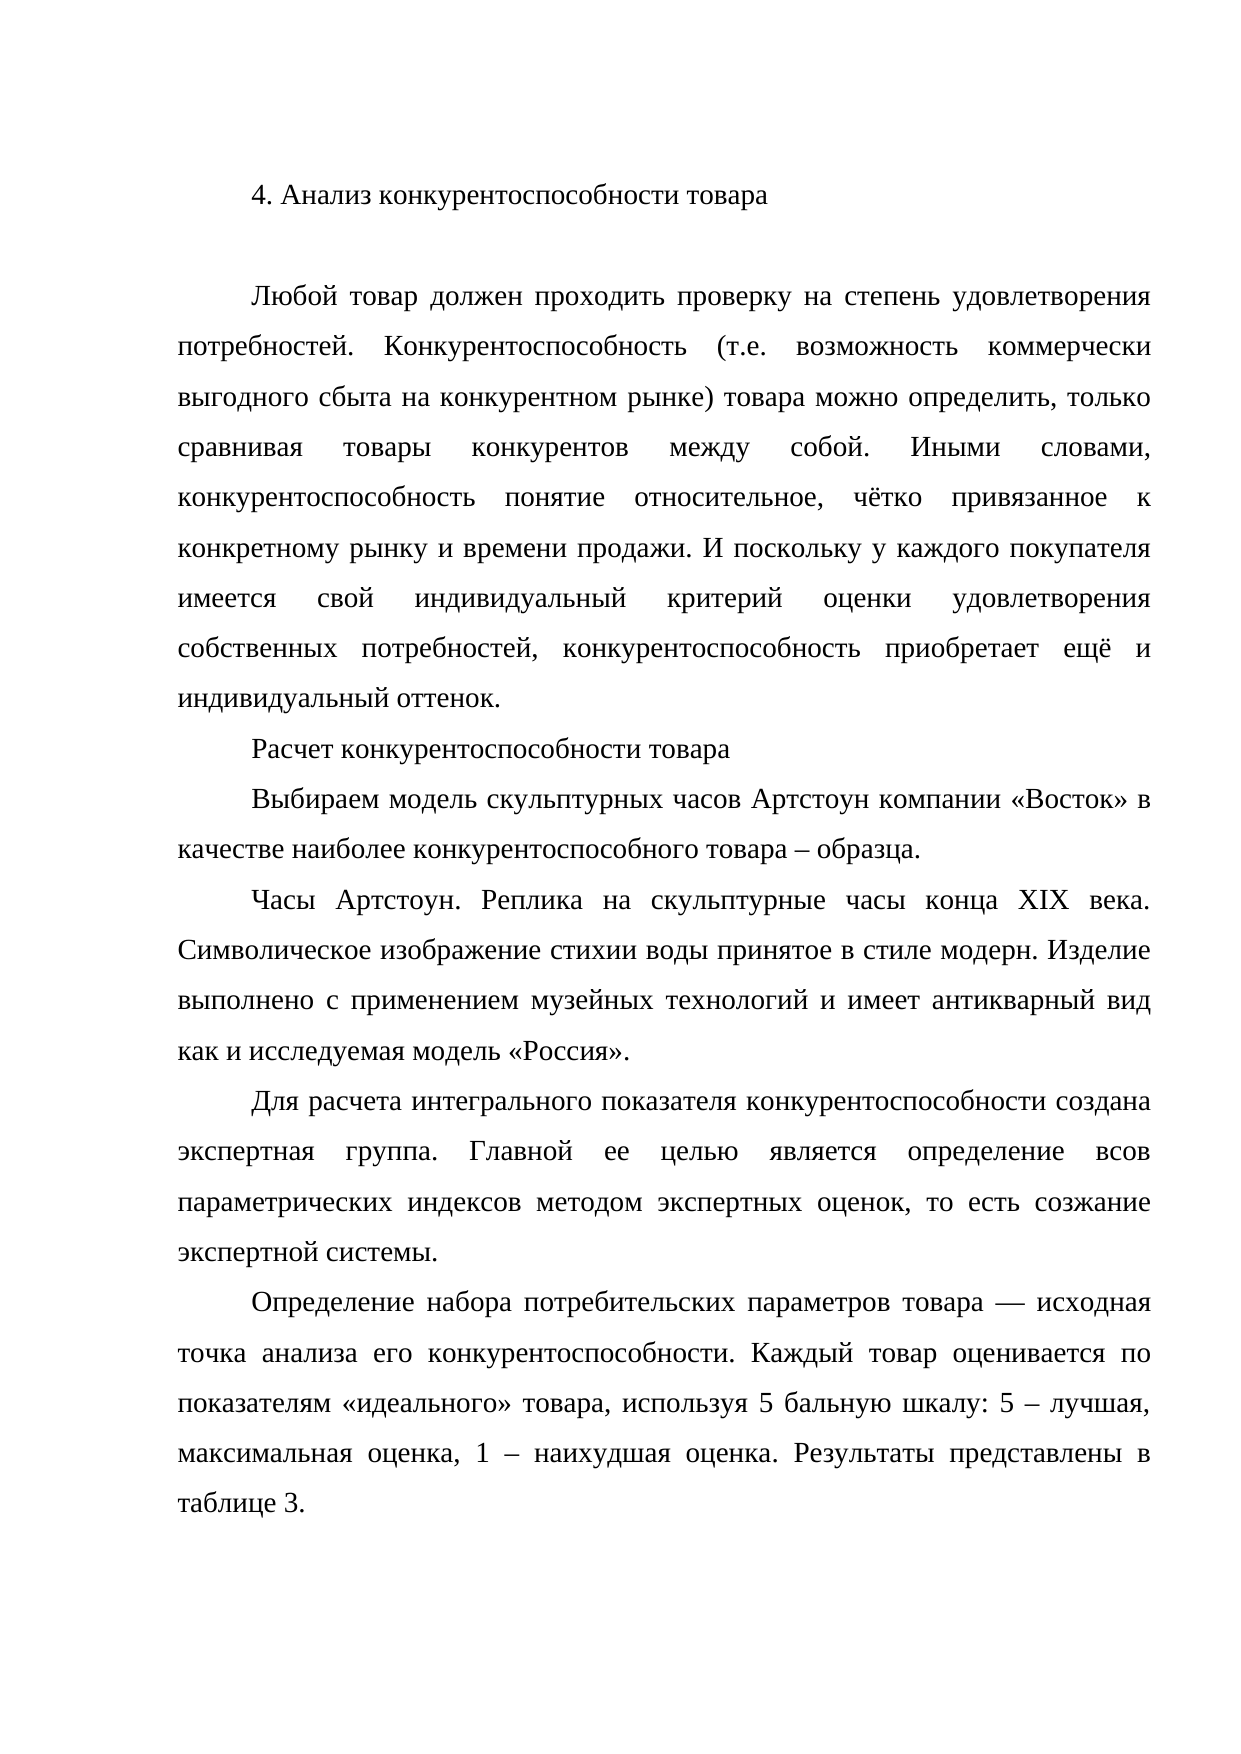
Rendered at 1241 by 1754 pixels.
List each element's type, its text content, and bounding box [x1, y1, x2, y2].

text 4. Анализ конкурентоспособности товара [177, 177, 1152, 211]
text Определение набора потребительских параметров товара — исходная точка анализа его конкурентоспособности. Каждый товар оценивается по показателям «идеального» товара, используя 5 бальную шкалу: 5 – лучшая, максимальная оценка, 1 – наихудшая оценка. Результаты представлены в таблице 3. [177, 1284, 1152, 1519]
text Расчет конкурентоспособности товара [177, 731, 1152, 764]
text Часы Артстоун. Реплика на скульптурные часы конца XIX века. Символическое изображение стихии воды принятое в стиле модерн. Изделие выполнено с применением музейных технологий и имеет антикварный вид как и исследуемая модель «Россия». [177, 882, 1152, 1066]
text Выбираем модель скульптурных часов Артстоун компании «Восток» в качестве наиболее конкурентоспособного товара – образца. [177, 781, 1152, 865]
text Любой товар должен проходить проверку на степень удовлетворения потребностей. Конкурентоспособность (т.е. возможность коммерчески выгодного сбыта на конкурентном рынке) товара можно определить, только сравнивая товары конкурентов между собой. Иными словами, конкурентоспособность понятие относительное, чётко привязанное к конкретному рынку и времени продажи. И поскольку у каждого покупателя имеется свой индивидуальный критерий оценки удовлетворения собственных потребностей, конкурентоспособность приобретает ещё и индивидуальный оттенок. [177, 278, 1152, 714]
text Для расчета интегрального показателя конкурентоспособности создана экспертная группа. Главной ее целью является определение всов параметрических индексов методом экспертных оценок, то есть созжание экспертной системы. [177, 1083, 1152, 1268]
